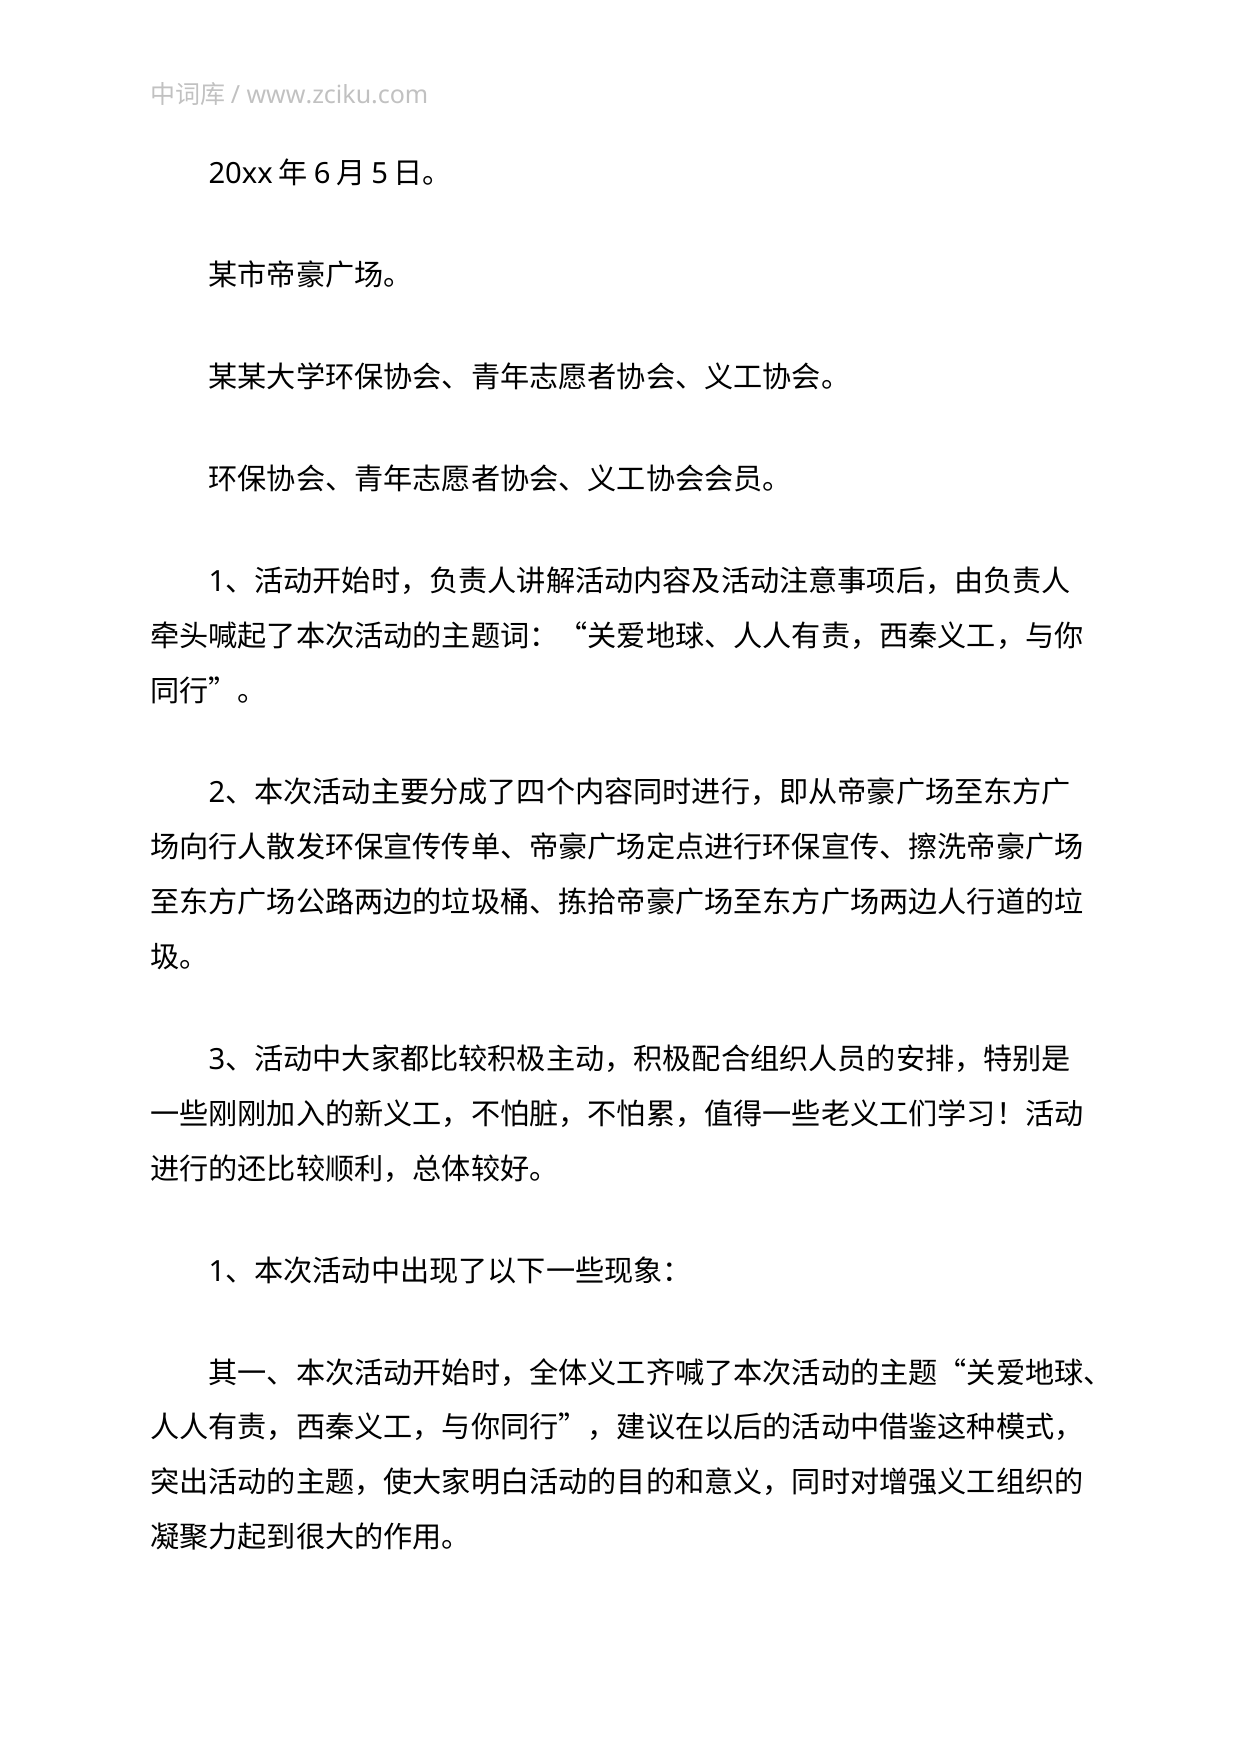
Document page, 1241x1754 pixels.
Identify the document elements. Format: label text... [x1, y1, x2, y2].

text 环保协会、青年志愿者协会、义工协会会员。 [150, 456, 1090, 498]
text 某某大学环保协会、青年志愿者协会、义工协会。 [150, 354, 1090, 396]
text 1、活动开始时，负责人讲解活动内容及活动注意事项后，由负责人牵头喊起了本次活动的主题词：“关爱地球、人人有责，西秦义工，与你同行”。 [150, 557, 1090, 709]
text 其一、本次活动开始时，全体义工齐喊了本次活动的主题“关爱地球、人人有责，西秦义工，与你同行”，建议在以后的活动中借鉴这种模式，突出活动的主题，使大家明白活动的目的和意义，同时对增强义工组织的凝聚力起到很大的作用。 [150, 1349, 1090, 1556]
text 1、本次活动中出现了以下一些现象： [150, 1247, 1090, 1289]
text 2、本次活动主要分成了四个内容同时进行，即从帝豪广场至东方广场向行人散发环保宣传传单、帝豪广场定点进行环保宣传、擦洗帝豪广场至东方广场公路两边的垃圾桶、拣拾帝豪广场至东方广场两边人行道的垃圾。 [150, 769, 1090, 976]
text 某市帝豪广场。 [150, 252, 1090, 294]
text 3、活动中大家都比较积极主动，积极配合组织人员的安排，特别是一些刚刚加入的新义工，不怕脏，不怕累，值得一些老义工们学习！活动进行的还比较顺利，总体较好。 [150, 1036, 1090, 1188]
text 20xx年6月5日。 [150, 150, 1090, 192]
